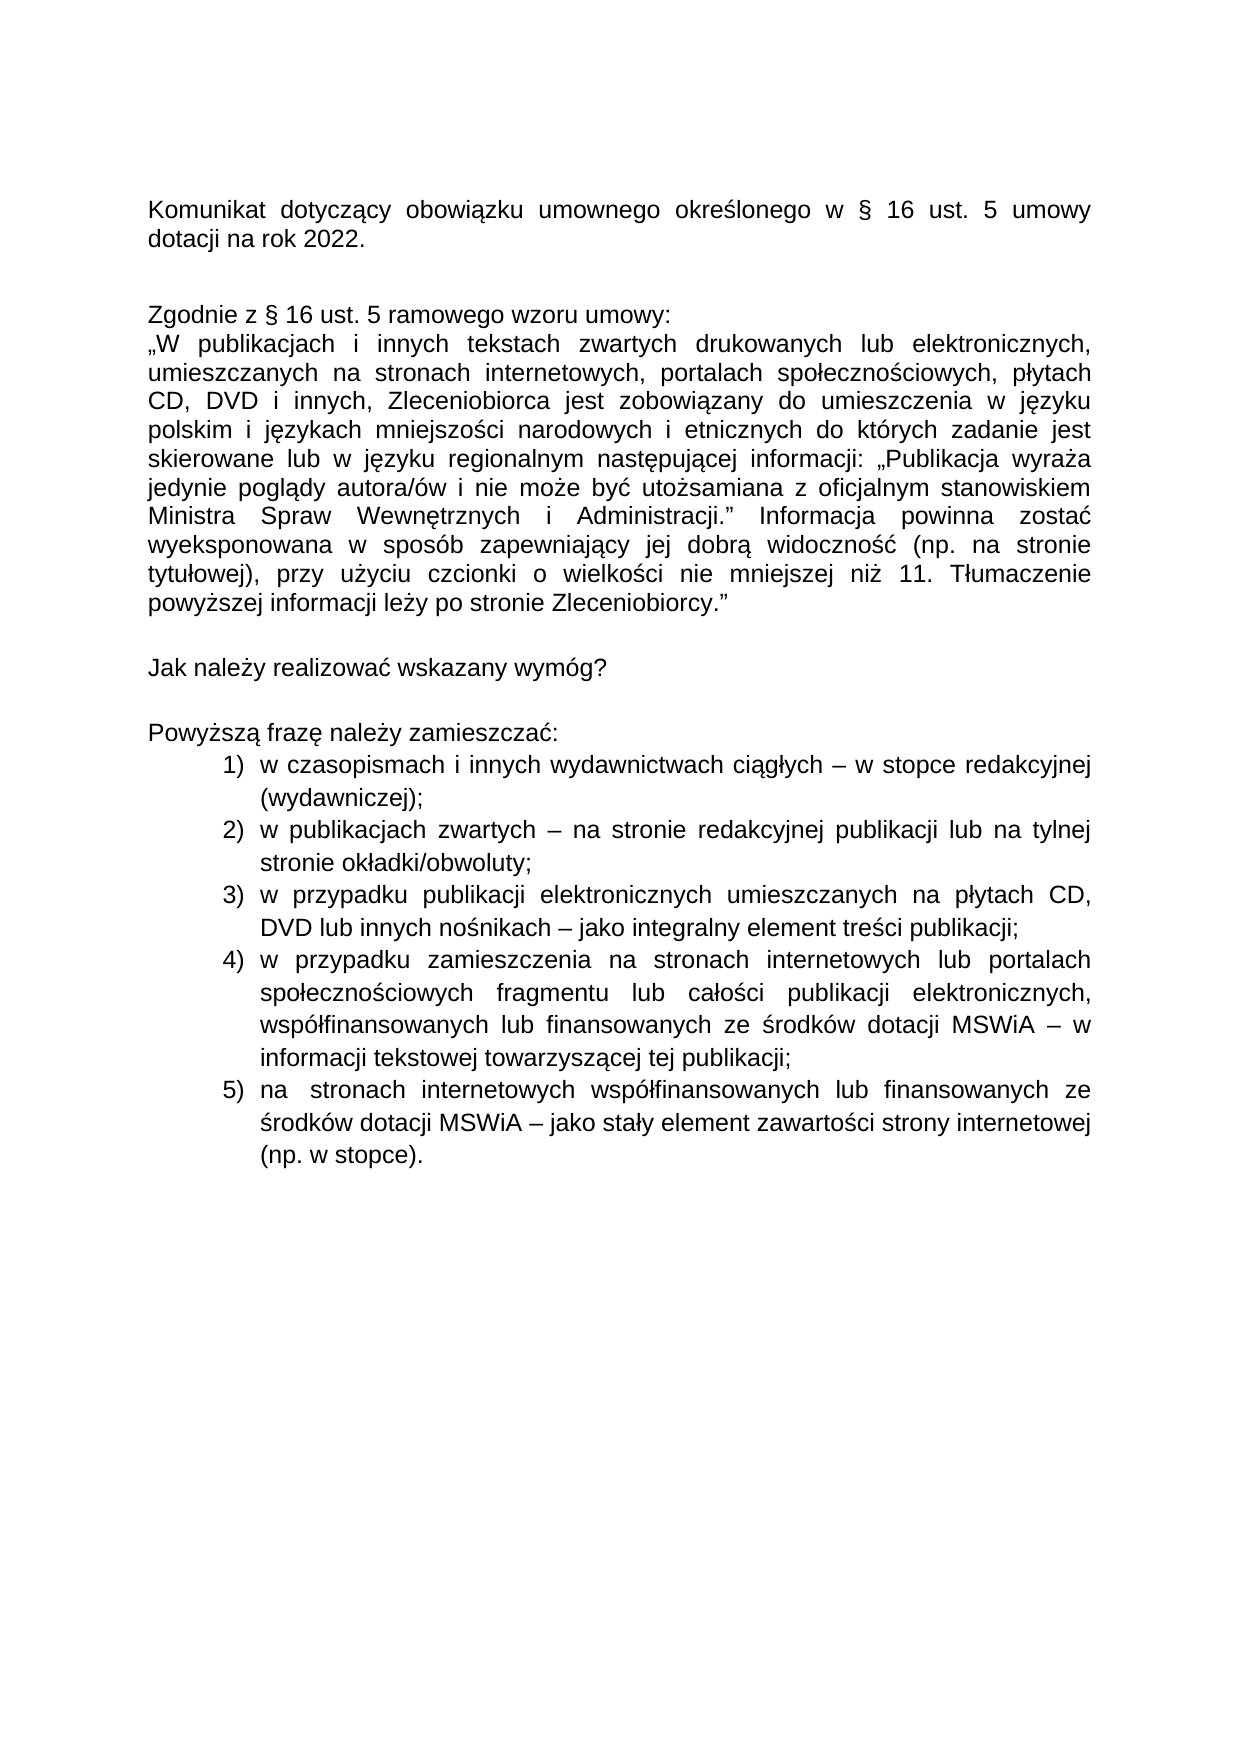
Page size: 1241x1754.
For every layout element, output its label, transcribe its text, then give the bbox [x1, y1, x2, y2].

list w przypadku zamieszczenia na stronach internetowych lub portalach społecznościowych fragmentu lub całości publikacji elektronicznych, współfinansowanych lub finansowanych ze środków dotacji MSWiA – w informacji tekstowej towarzyszącej tej publikacji; [222, 941, 1093, 1071]
text „W publikacjach i innych tekstach zwartych drukowanych lub elektronicznych, umieszczanych na stronach internetowych, portalach społecznościowych, płytach CD, DVD i innych, Zleceniobiorca jest zobowiązany do umieszczenia w języku polskim i językach mniejszości narodowych i etnicznych do których zadanie jest skierowane lub w języku regionalnym następującej informacji: „Publikacja wyraża jedynie poglądy autora/ów i nie może być utożsamiana z oficjalnym stanowiskiem Ministra Spraw Wewnętrznych i Administracji.” Informacja powinna zostać wyeksponowana w sposób zapewniający jej dobrą widoczność (np. na stronie tytułowej), przy użyciu czcionki o wielkości nie mniejszej niż 11. Tłumaczenie powyższej informacji leży po stronie Zleceniobiorcy.” [148, 329, 1093, 616]
list w czasopismach i innych wydawnictwach ciągłych – w stopce redakcyjnej (wydawniczej); [222, 746, 1093, 811]
text Zgodnie z § 16 ust. 5 ramowego wzoru umowy: [148, 300, 1093, 329]
text Powyższą frazę należy zamieszczać: [148, 714, 1093, 746]
text Jak należy realizować wskazany wymóg? [148, 649, 1093, 681]
list na stronach internetowych współfinansowanych lub finansowanych ze środków dotacji MSWiA – jako stały element zawartości strony internetowej (np. w stopce). [222, 1071, 1093, 1169]
list w publikacjach zwartych – na stronie redakcyjnej publikacji lub na tylnej stronie okładki/obwoluty; [222, 811, 1093, 876]
text Komunikat dotyczący obowiązku umownego określonego w § 16 ust. 5 umowy dotacji na rok 2022. [148, 195, 1093, 253]
list w przypadku publikacji elektronicznych umieszczanych na płytach CD, DVD lub innych nośnikach – jako integralny element treści publikacji; [222, 876, 1093, 941]
